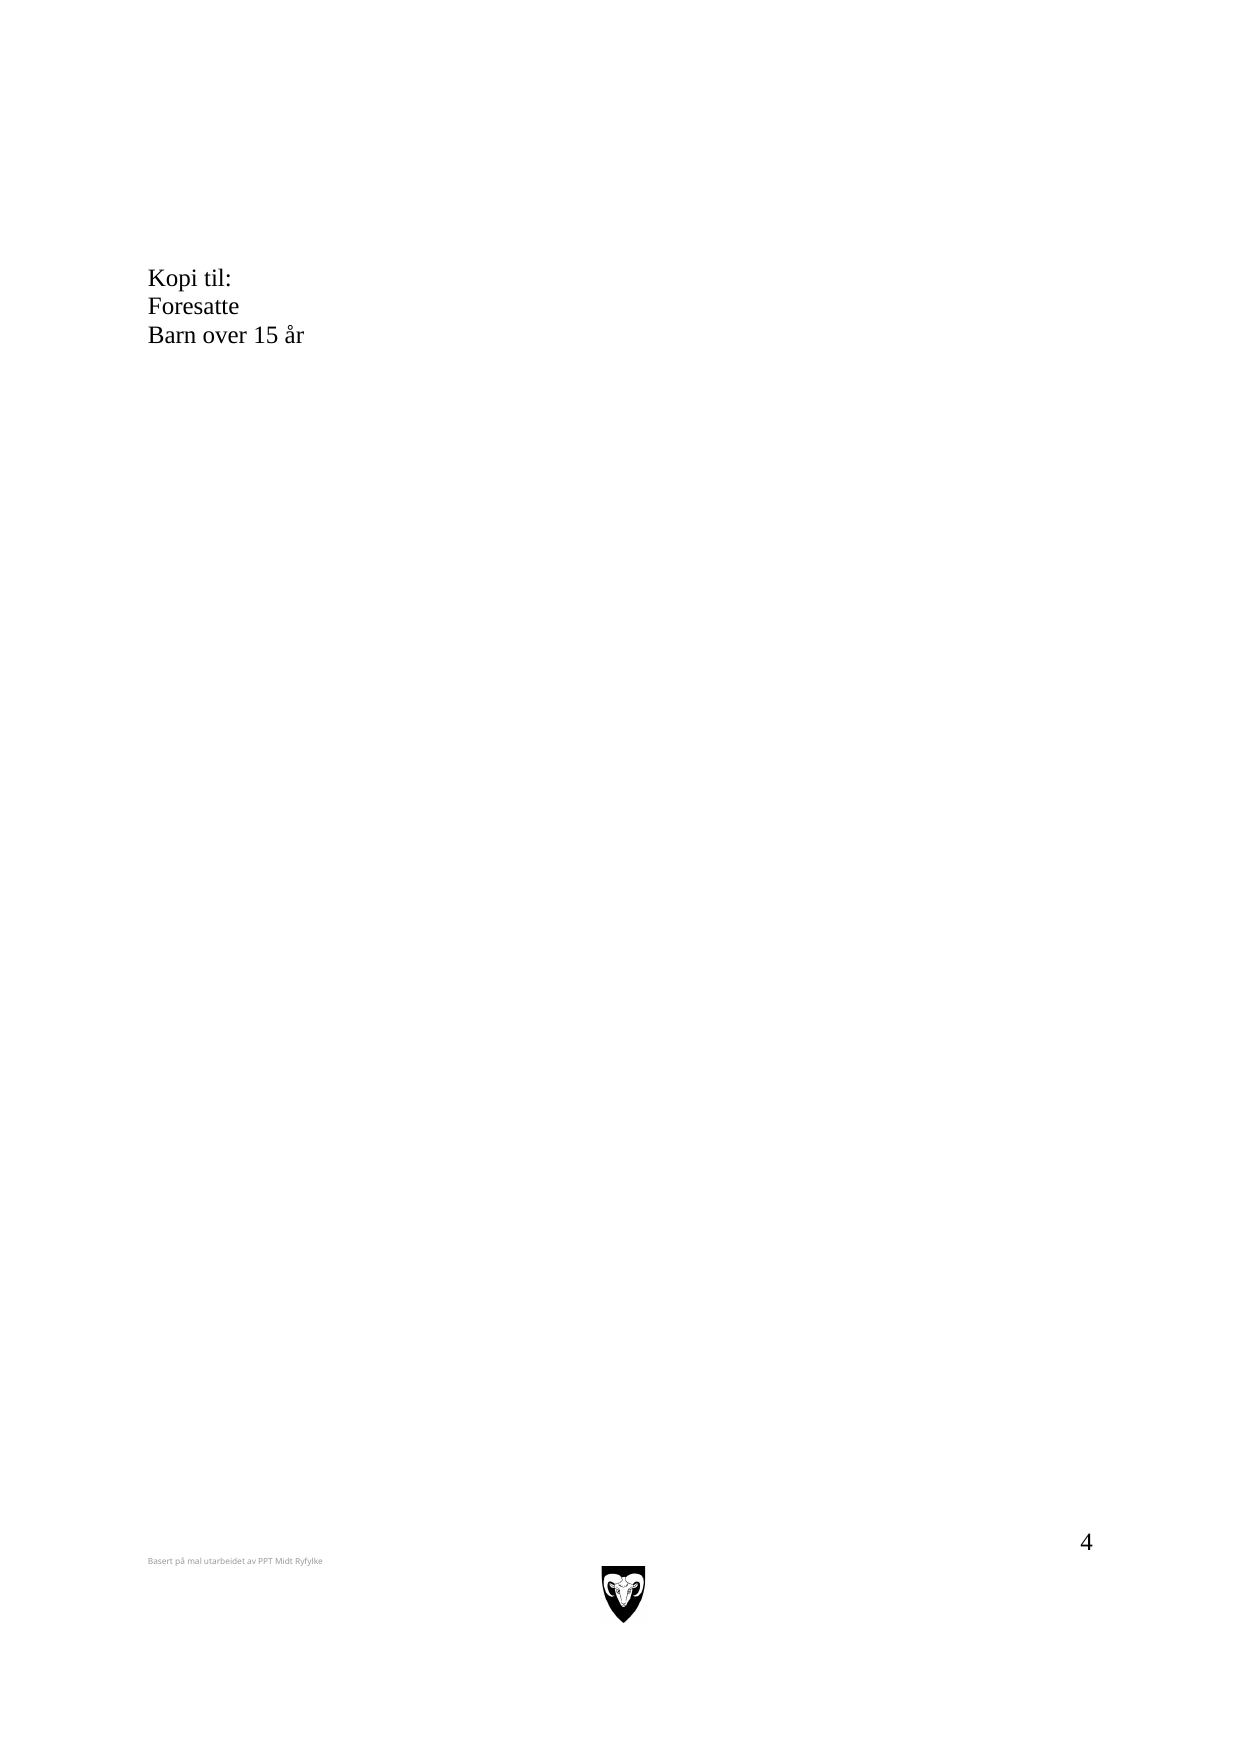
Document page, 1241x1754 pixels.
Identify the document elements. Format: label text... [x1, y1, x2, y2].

text Barn over 15 år [148, 320, 1092, 349]
text Foresatte [148, 291, 1092, 320]
text Kopi til: [148, 263, 1092, 291]
picture [601, 1566, 646, 1623]
